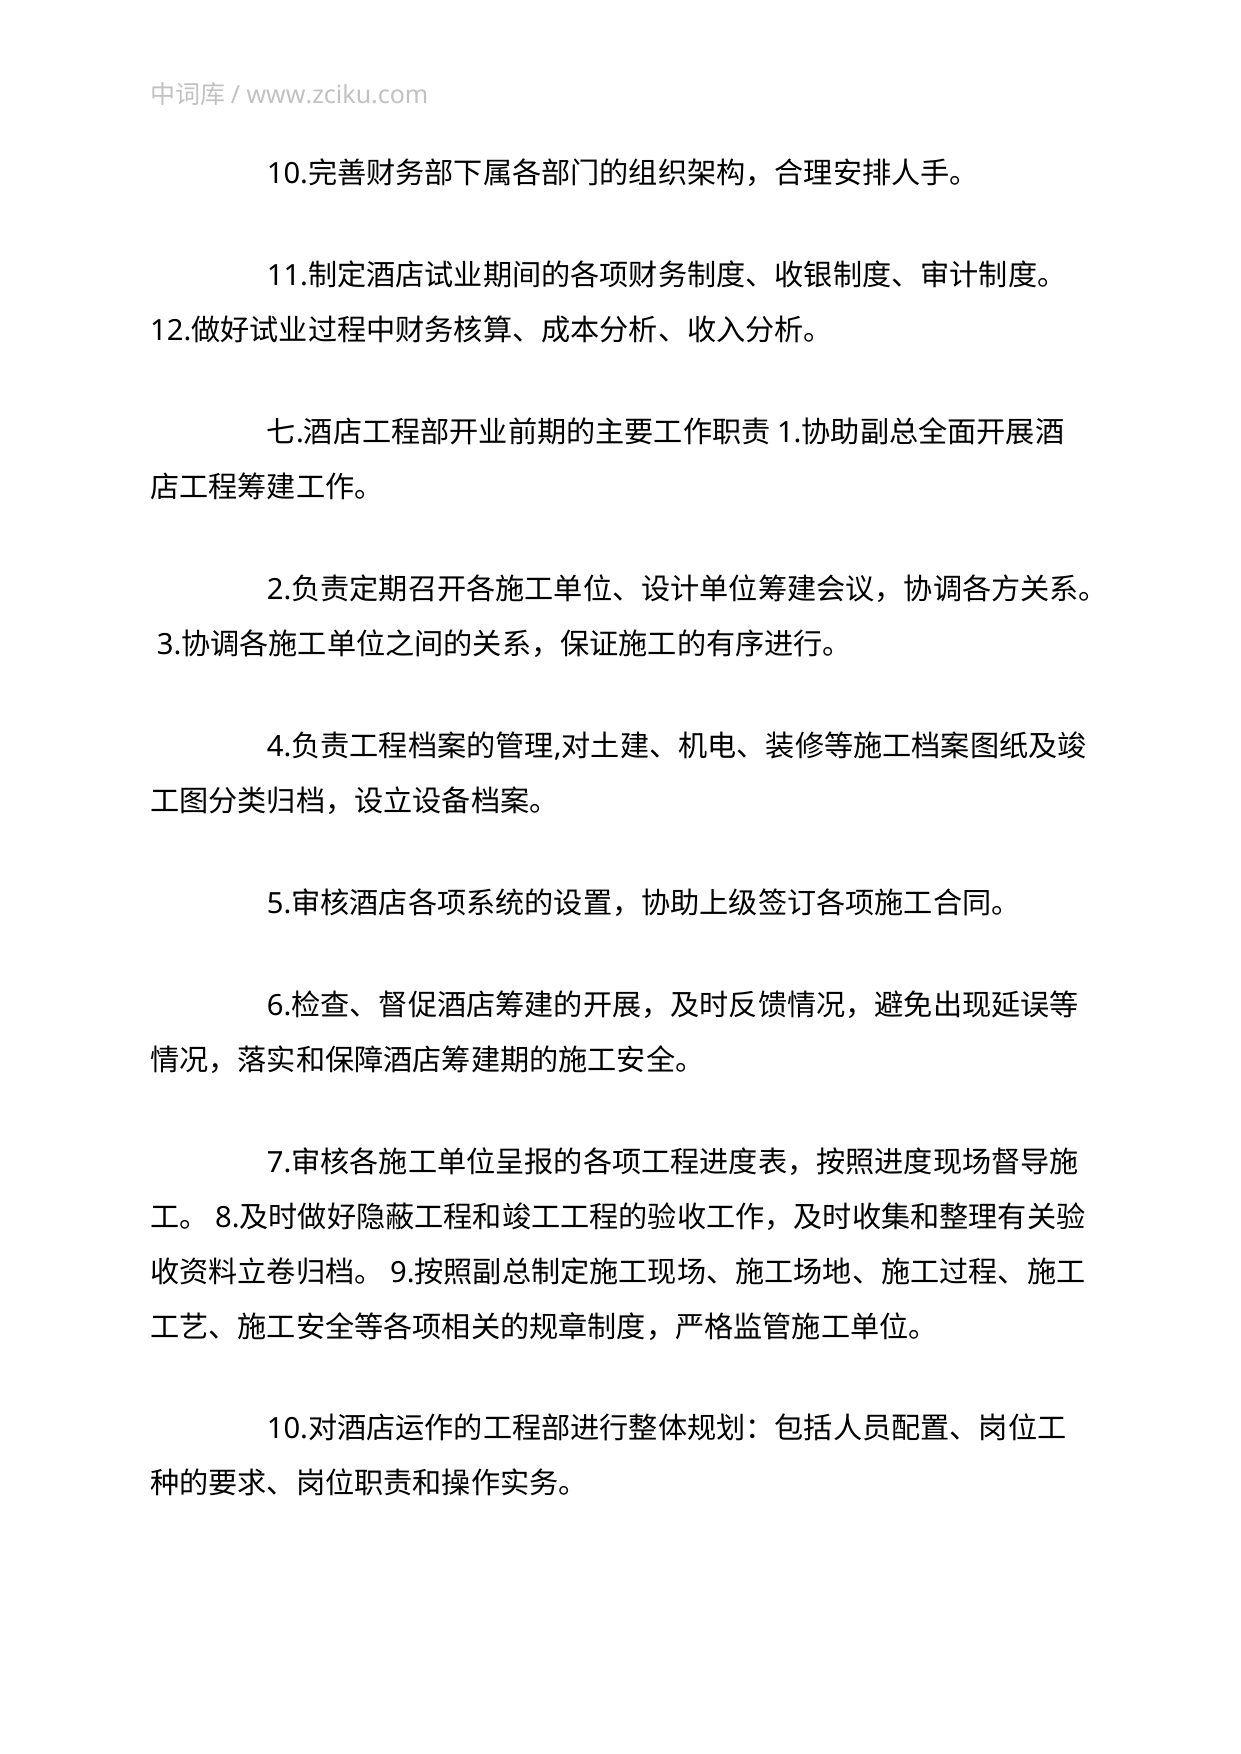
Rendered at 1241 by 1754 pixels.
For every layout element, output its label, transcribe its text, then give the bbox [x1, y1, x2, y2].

text 2.负责定期召开各施工单位、设计单位筹建会议，协调各方关系。 3.协调各施工单位之间的关系，保证施工的有序进行。 [150, 566, 1090, 663]
text 11.制定酒店试业期间的各项财务制度、收银制度、审计制度。 12.做好试业过程中财务核算、成本分析、收入分析。 [150, 252, 1090, 349]
text 10.对酒店运作的工程部进行整体规划：包括人员配置、岗位工种的要求、岗位职责和操作实务。 [150, 1405, 1090, 1502]
text 7.审核各施工单位呈报的各项工程进度表，按照进度现场督导施工。 8.及时做好隐蔽工程和竣工工程的验收工作，及时收集和整理有关验收资料立卷归档。 9.按照副总制定施工现场、施工场地、施工过程、施工工艺、施工安全等各项相关的规章制度，严格监管施工单位。 [150, 1138, 1090, 1346]
text 5.审核酒店各项系统的设置，协助上级签订各项施工合同。 [150, 879, 1090, 922]
text 七.酒店工程部开业前期的主要工作职责 1.协助副总全面开展酒店工程筹建工作。 [150, 409, 1090, 506]
text 4.负责工程档案的管理,对土建、机电、装修等施工档案图纸及竣工图分类归档，设立设备档案。 [150, 723, 1090, 820]
text 10.完善财务部下属各部门的组织架构，合理安排人手。 [150, 150, 1090, 192]
text 6.检查、督促酒店筹建的开展，及时反馈情况，避免出现延误等情况，落实和保障酒店筹建期的施工安全。 [150, 981, 1090, 1079]
